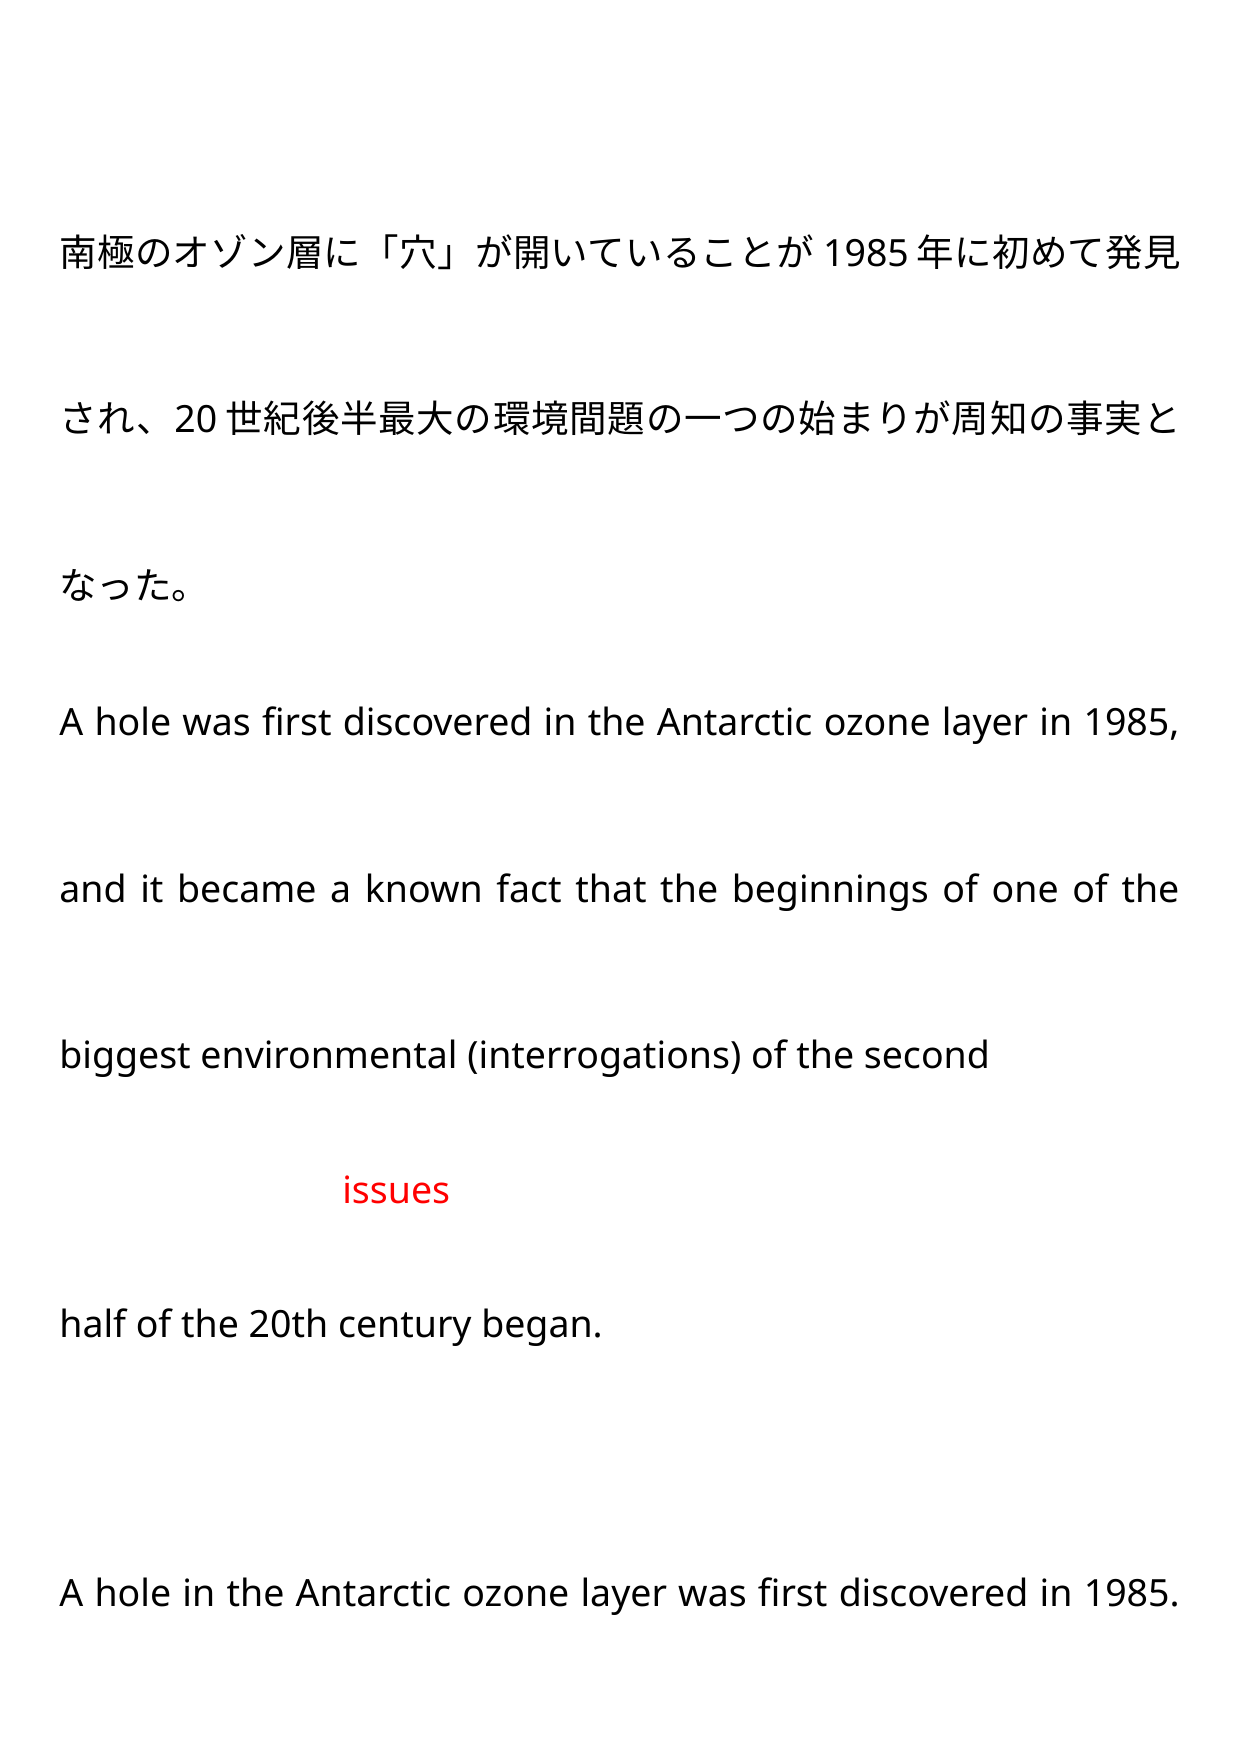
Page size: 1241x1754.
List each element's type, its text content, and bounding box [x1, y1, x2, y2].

text A hole was first discovered in the Antarctic ozone layer in 1985, and it became a known fact that the beginnings of one of the biggest environmental (interrogations) of the second [59, 679, 1181, 1096]
text issues [59, 1147, 1181, 1230]
text 南極のオゾン層に「穴」が開いていることが1985年に初めて発見され、20世紀後半最大の環境間題の一つの始まりが周知の事実となった。 [59, 208, 1181, 625]
text half of the 20th century began. [59, 1281, 1181, 1364]
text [59, 1550, 1181, 1633]
